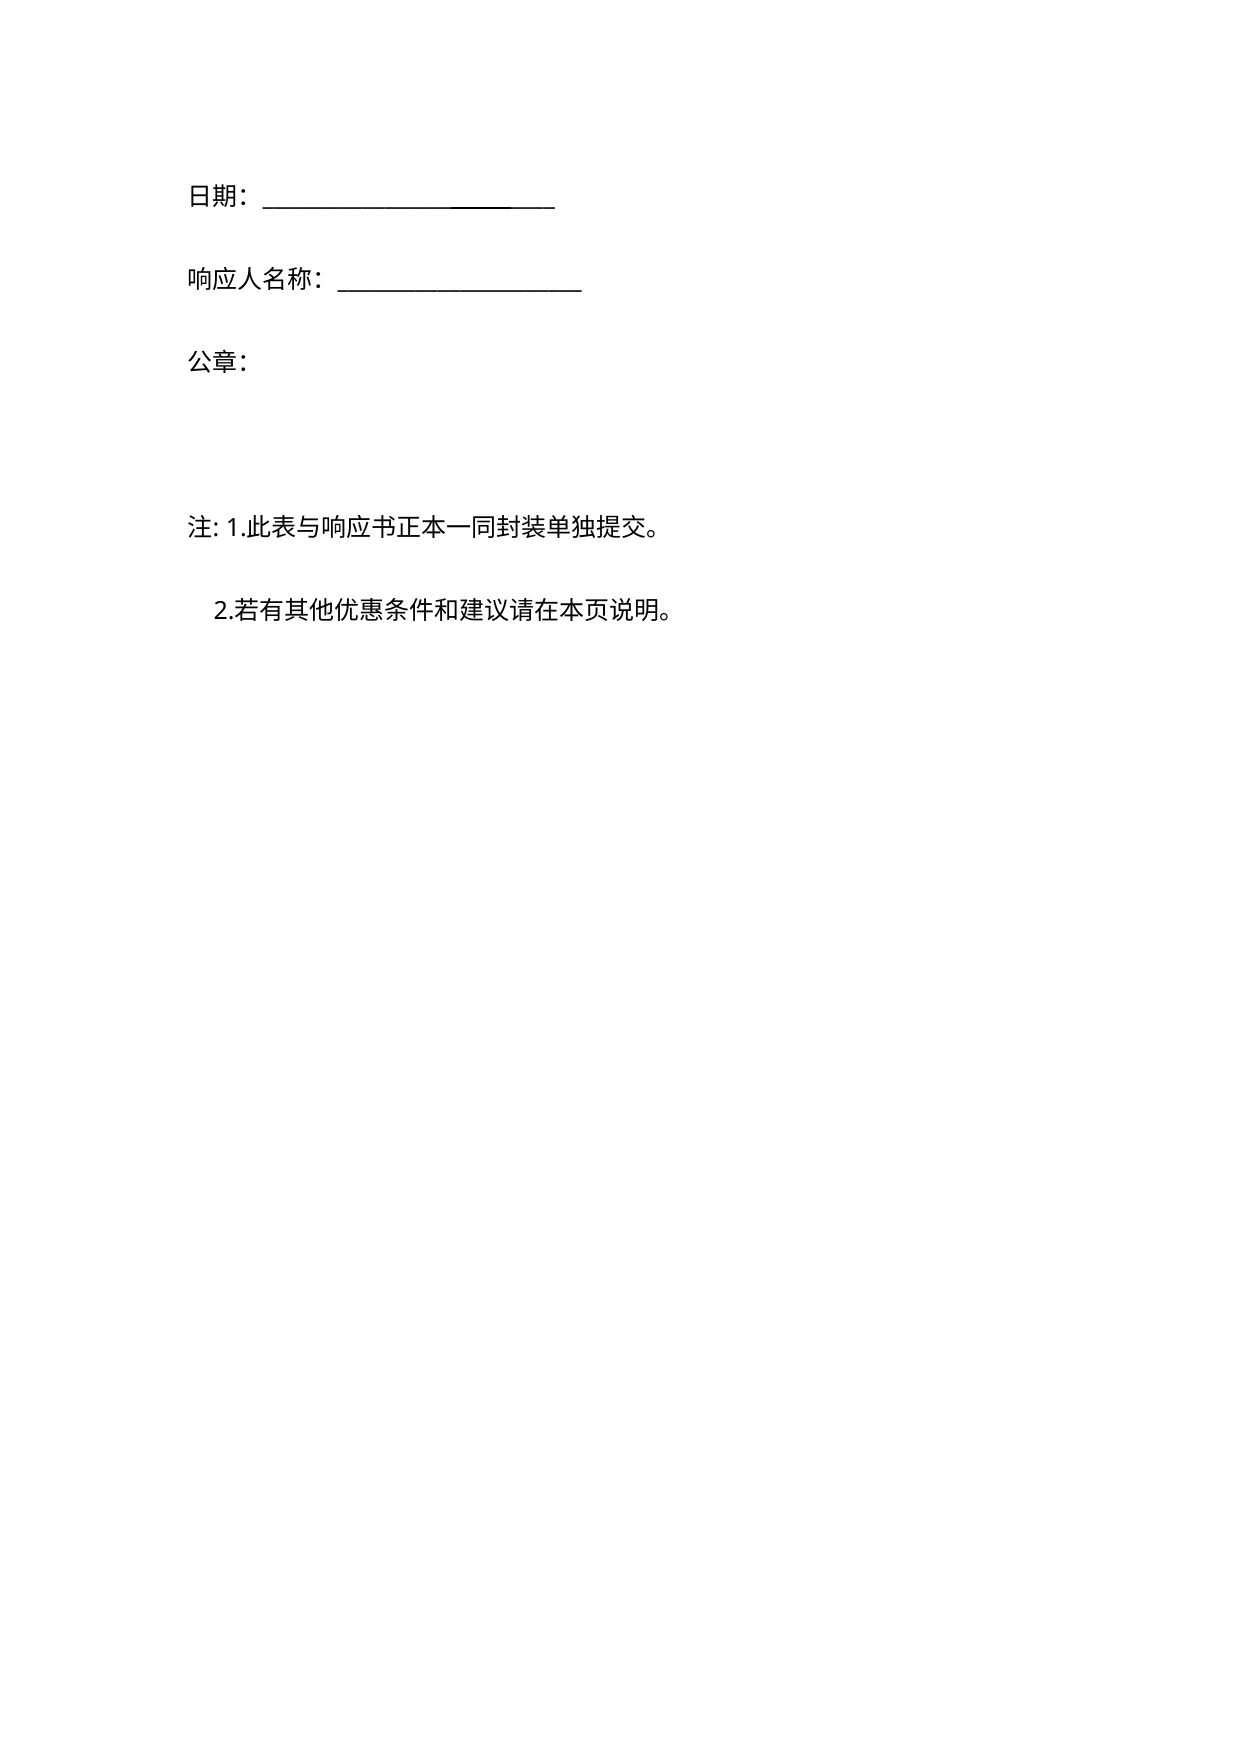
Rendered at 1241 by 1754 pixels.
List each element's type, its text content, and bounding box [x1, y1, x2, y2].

text 2.若有其他优惠条件和建议请在本页说明。 [187, 576, 1053, 641]
text 注: 1.此表与响应书正本一同封装单独提交。 [187, 493, 1053, 558]
text 公章： [187, 328, 1053, 393]
text 日期：___________________ _ ____ [187, 162, 1053, 227]
text 响应人名称：______________________ [187, 245, 1053, 310]
